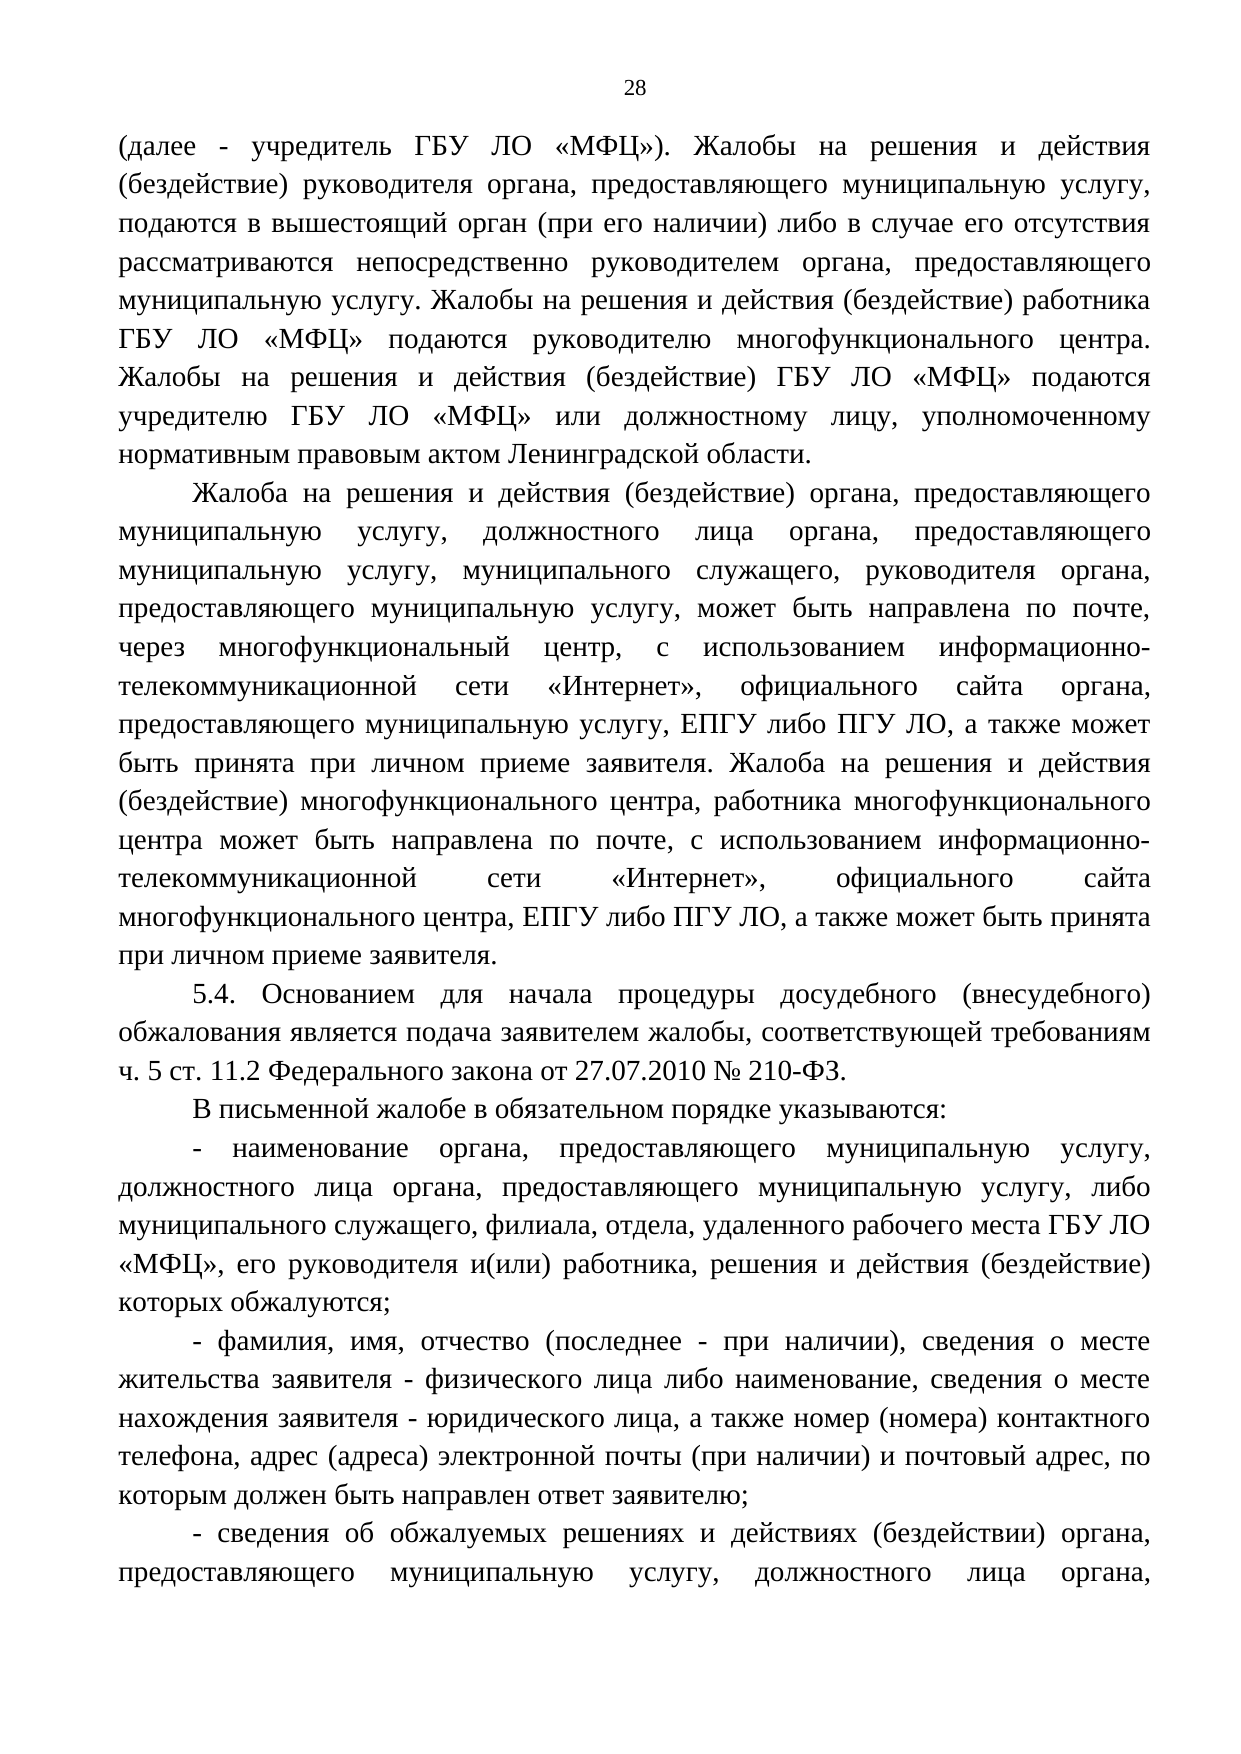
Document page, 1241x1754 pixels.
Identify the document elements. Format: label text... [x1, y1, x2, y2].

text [118, 1516, 1152, 1588]
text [118, 128, 1152, 470]
text 5.4. Основанием для начала процедуры досудебного (внесудебного) обжалования является подача заявителем жалобы, соответствующей требованиям ч. 5 ст. 11.2 Федерального закона от 27.07.2010 № 210-ФЗ. [118, 976, 1152, 1087]
text В письменной жалобе в обязательном порядке указываются: [118, 1092, 1152, 1125]
text - наименование органа, предоставляющего муниципальную услугу, должностного лица органа, предоставляющего муниципальную услугу, либо муниципального служащего, филиала, отдела, удаленного рабочего места ГБУ ЛО «МФЦ», его руководителя и(или) работника, решения и действия (бездействие) которых обжалуются; [118, 1130, 1152, 1318]
text - фамилия, имя, отчество (последнее - при наличии), сведения о месте жительства заявителя - физического лица либо наименование, сведения о месте нахождения заявителя - юридического лица, а также номер (номера) контактного телефона, адрес (адреса) электронной почты (при наличии) и почтовый адрес, по которым должен быть направлен ответ заявителю; [118, 1323, 1152, 1511]
text Жалоба на решения и действия (бездействие) органа, предоставляющего муниципальную услугу, должностного лица органа, предоставляющего муниципальную услугу, муниципального служащего, руководителя органа, предоставляющего муниципальную услугу, может быть направлена по почте, через многофункциональный центр, с использованием информационно-телекоммуникационной сети «Интернет», официального сайта органа, предоставляющего муниципальную услугу, ЕПГУ либо ПГУ ЛО, а также может быть принята при личном приеме заявителя. Жалоба на решения и действия (бездействие) многофункционального центра, работника многофункционального центра может быть направлена по почте, с использованием информационно-телекоммуникационной сети «Интернет», официального сайта многофункционального центра, ЕПГУ либо ПГУ ЛО, а также может быть принята при личном приеме заявителя. [118, 475, 1152, 971]
